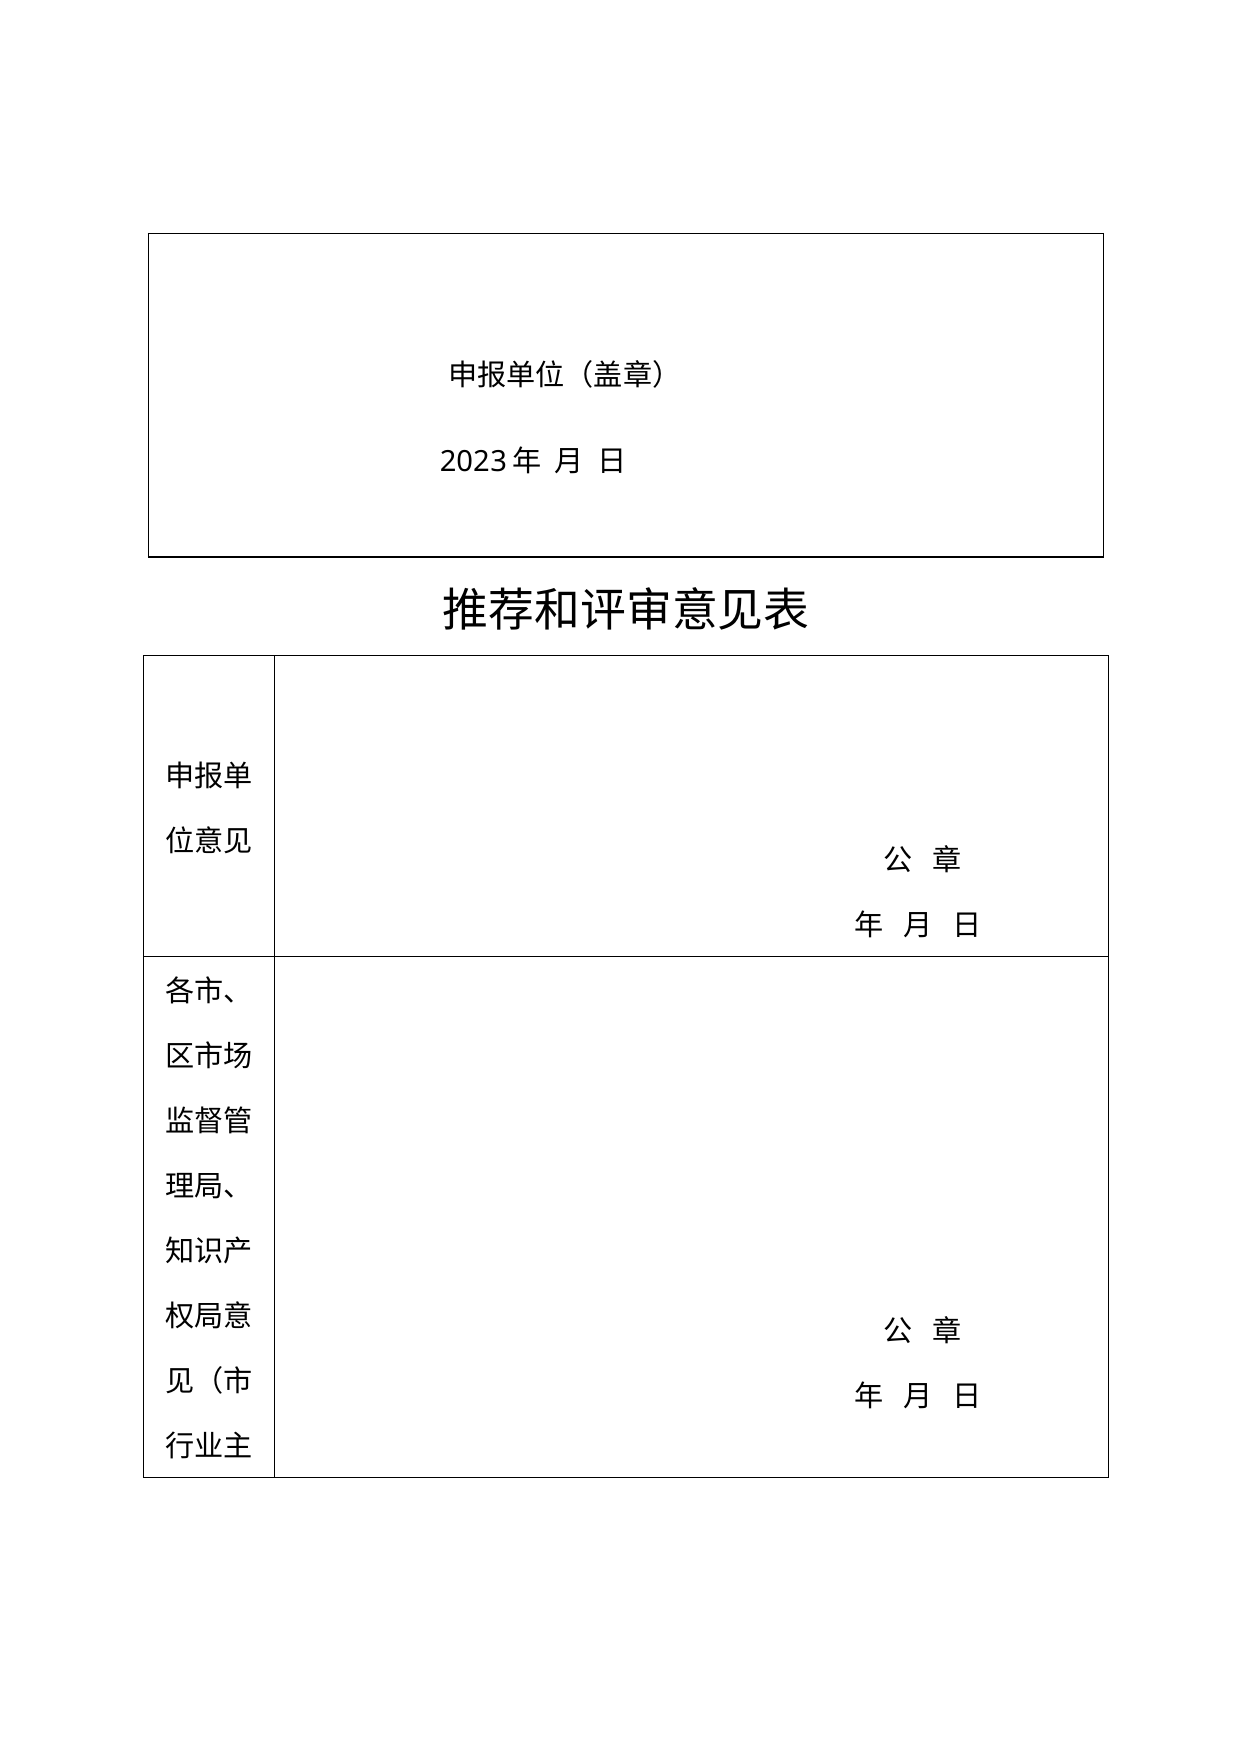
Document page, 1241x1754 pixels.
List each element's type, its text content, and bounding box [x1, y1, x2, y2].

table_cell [149, 234, 1103, 556]
text 推荐和评审意见表 [165, 558, 1087, 655]
table_cell 公 章 年 月 日 [275, 957, 1108, 1477]
table_header 申报单位意见 [144, 656, 274, 956]
table_header 公 章 年 月 日 [275, 656, 1108, 956]
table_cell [144, 957, 274, 1477]
